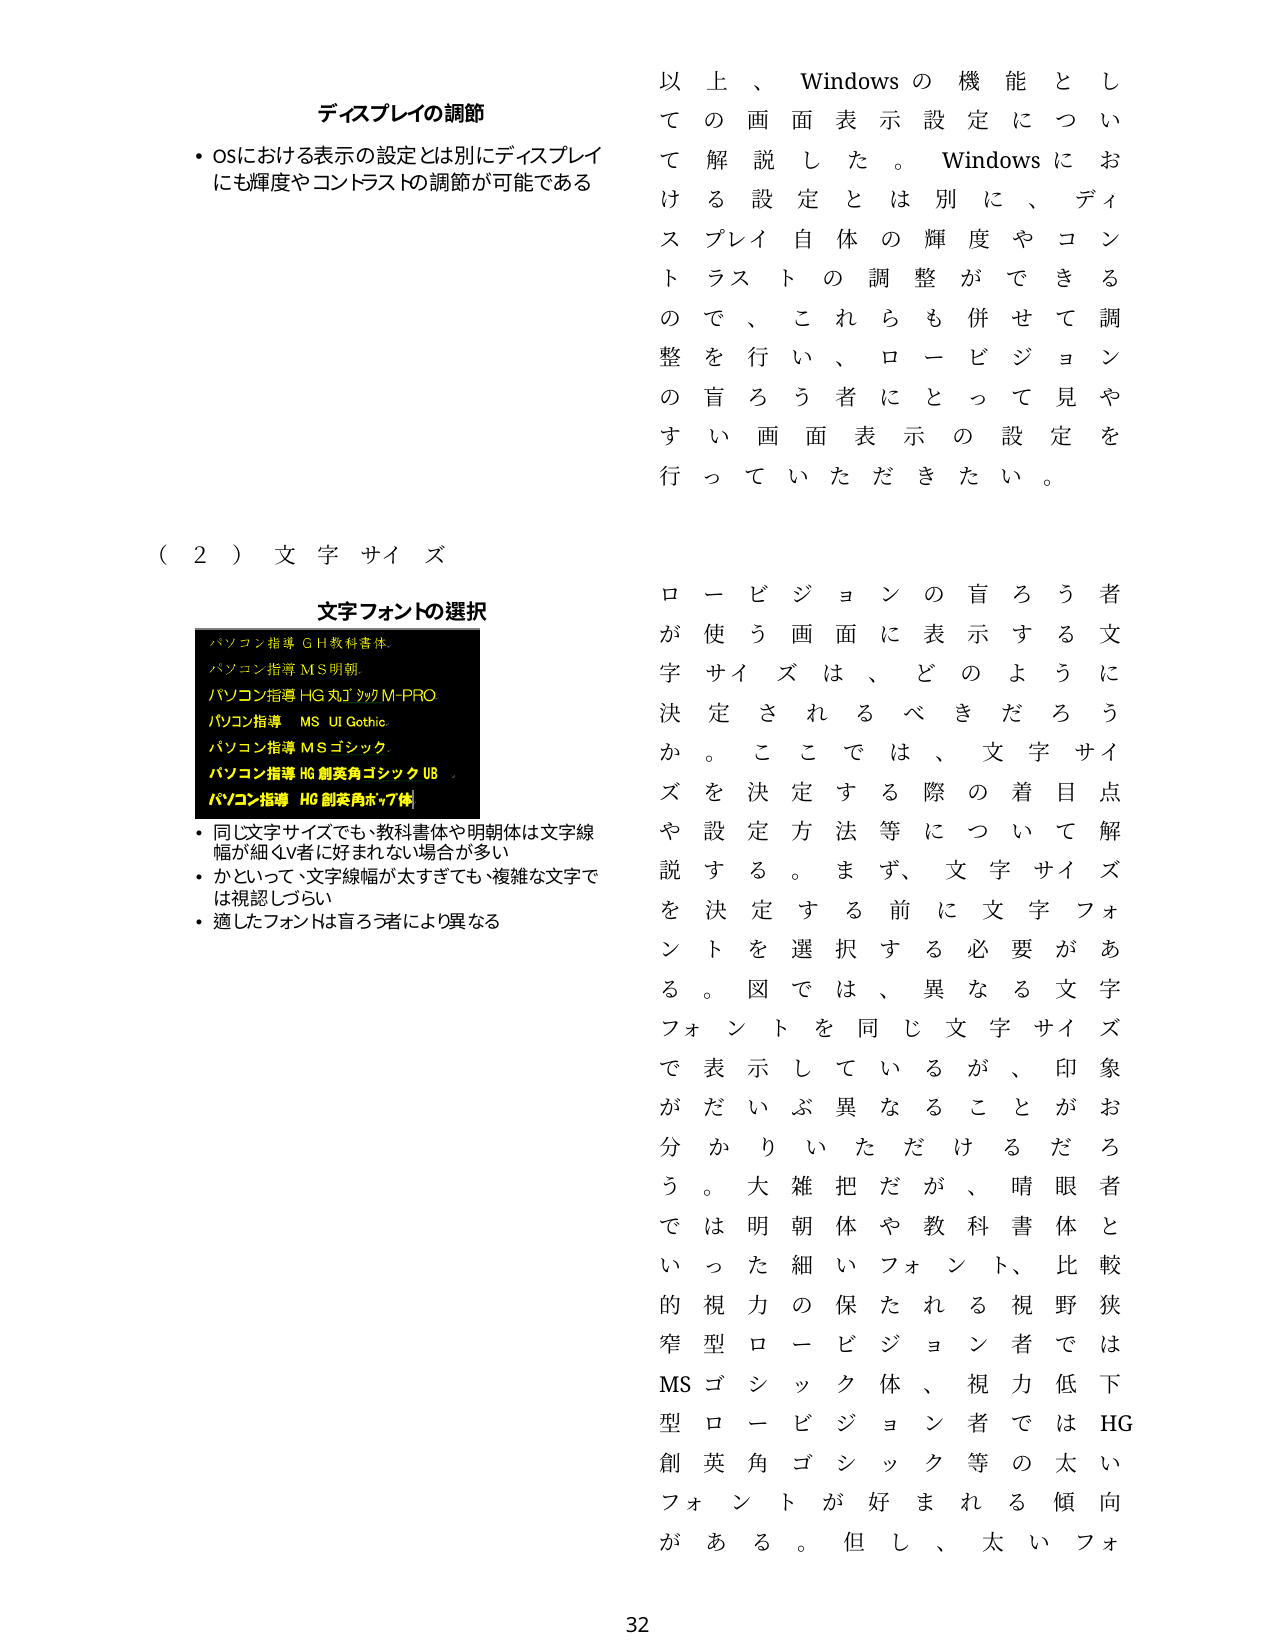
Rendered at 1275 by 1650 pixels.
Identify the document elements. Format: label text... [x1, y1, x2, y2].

table_cell [146, 60, 644, 494]
table_cell 以上、Windowsの機能としての画面表示設定について解説した。Windowsにおける設定とは別に、ディスプレイ自体の輝度やコントラストの調整ができるので、これらも併せて調整を行い、ロービジョンの盲ろう者にとって見やすい画面表示の設定を行っていただきたい。 [644, 60, 1153, 494]
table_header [644, 573, 1153, 1560]
table_header [146, 573, 644, 1560]
text （２）文字サイズ [146, 534, 1129, 573]
